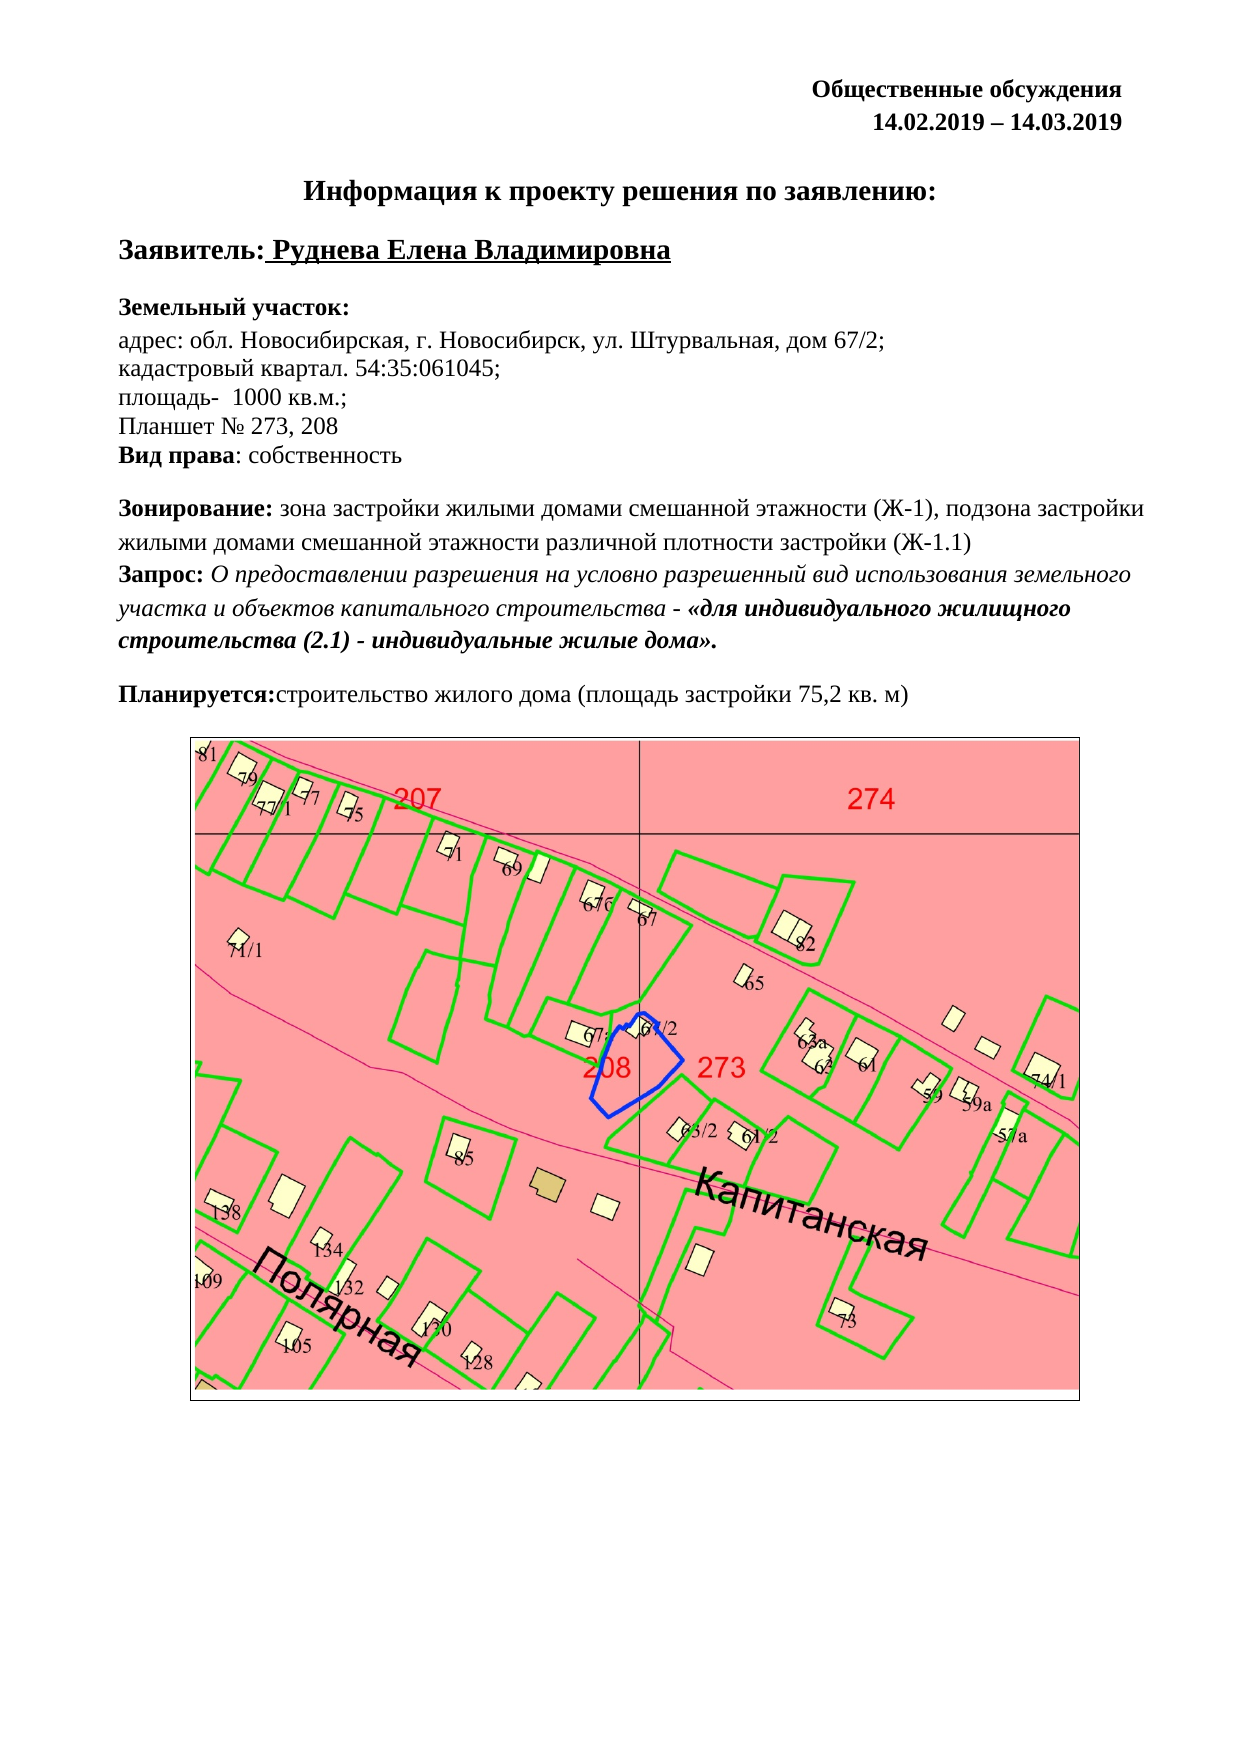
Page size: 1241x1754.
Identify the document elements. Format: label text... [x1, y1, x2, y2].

text Информация к проекту решения по заявлению: [118, 173, 1122, 206]
text Планшет № 273, 208 [118, 411, 1152, 440]
text кадастровый квартал. 54:35:061045; [118, 353, 1152, 382]
text Заявитель: Руднева Елена Владимировна [118, 232, 1122, 266]
text Зонирование: зона застройки жилыми домами смешанной этажности (Ж-1), подзона застройки жилыми домами смешанной этажности различной плотности застройки (Ж-1.1) [118, 493, 1152, 555]
picture [194, 738, 1080, 1390]
text адрес: обл. Новосибирская, г. Новосибирск, ул. Штурвальная, дом 67/2; [118, 325, 1152, 353]
table_header [191, 738, 1079, 1400]
text Земельный участок: [118, 292, 1152, 320]
text Вид права: собственность [118, 440, 1152, 468]
text площадь- 1000 кв.м.; [118, 382, 1152, 411]
text Запрос: О предоставлении разрешения на условно разрешенный вид использования земельного участка и объектов капитального строительства - «для индивидуального жилищного строительства (2.1) - индивидуальные жилые дома». [118, 559, 1152, 654]
text Планируется:строительство жилого дома (площадь застройки 75,2 кв. м) [118, 679, 1152, 708]
